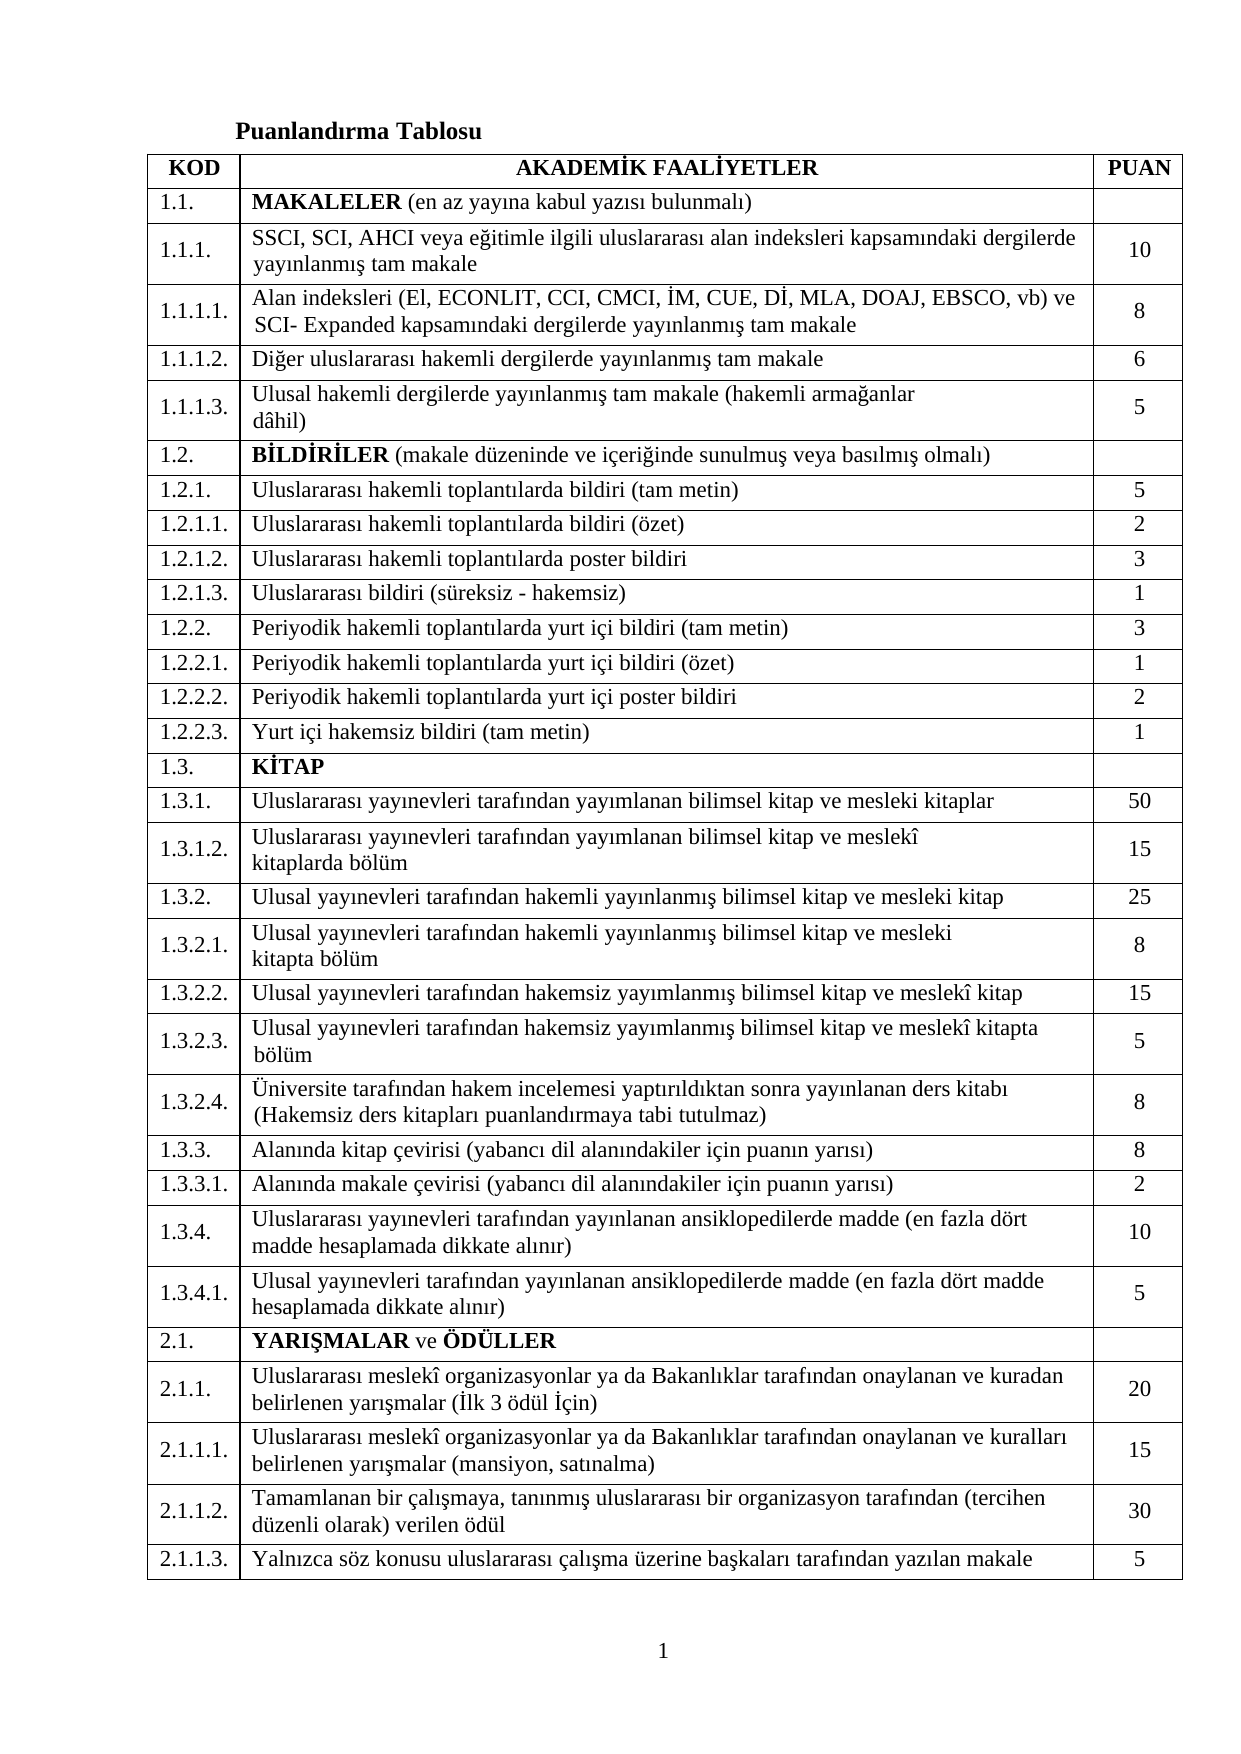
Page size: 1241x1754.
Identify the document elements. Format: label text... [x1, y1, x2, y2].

table_cell Alan indeksleri (El, ECONLIT, CCI, CMCI, İM, CUE, Dİ, MLA, DOAJ, EBSCO, vb) ve SCI- Expanded kapsamındaki dergilerde yayınlanmış tam makale [241, 285, 1093, 345]
table_cell 1.3.3.1. [148, 1171, 239, 1204]
table_cell Uluslararası hakemli toplantılarda poster bildiri [241, 546, 1093, 579]
table_cell KİTAP [241, 754, 1093, 787]
table_cell YARIŞMALAR ve ÖDÜLLER [241, 1328, 1093, 1361]
table_cell Alanında makale çevirisi (yabancı dil alanındakiler için puanın yarısı) [241, 1171, 1093, 1204]
table_cell Yurt içi hakemsiz bildiri (tam metin) [241, 719, 1093, 753]
table_cell Uluslararası meslekî organizasyonlar ya da Bakanlıklar tarafından onaylanan ve kuradan belirlenen yarışmalar (İlk 3 ödül İçin) [241, 1362, 1093, 1422]
table_cell 1.2. [148, 441, 239, 475]
table_cell 1.3.2.2. [148, 980, 239, 1013]
table_cell 10 [1094, 1206, 1182, 1266]
table_cell 1.3.2. [148, 884, 239, 918]
table_cell 3 [1094, 615, 1182, 648]
table_cell Ulusal hakemli dergilerde yayınlanmış tam makale (hakemli armağanlar dâhil) [241, 381, 1093, 440]
table_header KOD [148, 155, 239, 188]
table_cell 1.2.2.1. [148, 650, 239, 683]
table_cell [1094, 441, 1182, 475]
table_cell 2 [1094, 1171, 1182, 1204]
table_cell Diğer uluslararası hakemli dergilerde yayınlanmış tam makale [241, 346, 1093, 379]
table_cell 1.3.4.1. [148, 1267, 239, 1327]
table_cell Uluslararası hakemli toplantılarda bildiri (özet) [241, 511, 1093, 544]
table_cell 3 [1094, 546, 1182, 579]
table_header PUAN [1094, 155, 1182, 188]
table_cell 1 [1094, 719, 1182, 753]
table_cell 8 [1094, 1136, 1182, 1170]
table_cell 5 [1094, 1014, 1182, 1074]
table_cell Tamamlanan bir çalışmaya, tanınmış uluslararası bir organizasyon tarafından (tercihen düzenli olarak) verilen ödül [241, 1485, 1093, 1544]
table_cell 15 [1094, 1423, 1182, 1483]
table_cell 1.1.1. [148, 224, 239, 284]
table_cell 5 [1094, 381, 1182, 440]
table_cell 1.1.1.3. [148, 381, 239, 440]
table_cell 2.1.1.1. [148, 1423, 239, 1483]
table_cell Ulusal yayınevleri tarafından hakemsiz yayımlanmış bilimsel kitap ve meslekî kitap [241, 980, 1093, 1013]
table_cell MAKALELER (en az yayına kabul yazısı bulunmalı) [241, 189, 1093, 223]
table_cell 1.1.1.1. [148, 285, 239, 345]
table_cell 1.2.1. [148, 476, 239, 510]
table_cell 8 [1094, 1075, 1182, 1135]
table_cell 1 [1094, 650, 1182, 683]
table_cell 2.1. [148, 1328, 239, 1361]
table_cell Periyodik hakemli toplantılarda yurt içi poster bildiri [241, 684, 1093, 718]
table_cell 1.3.2.1. [148, 919, 239, 978]
table_cell Uluslararası meslekî organizasyonlar ya da Bakanlıklar tarafından onaylanan ve kuralları belirlenen yarışmalar (mansiyon, satınalma) [241, 1423, 1093, 1483]
table_cell 1.1.1.2. [148, 346, 239, 379]
table_cell Uluslararası yayınevleri tarafından yayımlanan bilimsel kitap ve meslekî kitaplarda bölüm [241, 823, 1093, 883]
table_cell 15 [1094, 980, 1182, 1013]
table_cell 2 [1094, 684, 1182, 718]
table_header AKADEMİK FAALİYETLER [241, 155, 1093, 188]
table_cell Alanında kitap çevirisi (yabancı dil alanındakiler için puanın yarısı) [241, 1136, 1093, 1170]
table_cell Yalnızca söz konusu uluslararası çalışma üzerine başkaları tarafından yazılan makale [241, 1545, 1093, 1579]
table_cell 6 [1094, 346, 1182, 379]
table_cell Uluslararası bildiri (süreksiz - hakemsiz) [241, 580, 1093, 614]
table_cell 1.2.1.2. [148, 546, 239, 579]
table_cell 2 [1094, 511, 1182, 544]
table_cell 2.1.1. [148, 1362, 239, 1422]
table_cell 8 [1094, 919, 1182, 978]
table_cell [1094, 1328, 1182, 1361]
table_cell Ulusal yayınevleri tarafından hakemsiz yayımlanmış bilimsel kitap ve meslekî kitapta bölüm [241, 1014, 1093, 1074]
table_cell 25 [1094, 884, 1182, 918]
title Puanlandırma Tablosu [235, 116, 1194, 145]
table_cell [1094, 189, 1182, 223]
table_cell 20 [1094, 1362, 1182, 1422]
table_cell Ulusal yayınevleri tarafından hakemli yayınlanmış bilimsel kitap ve mesleki kitap [241, 884, 1093, 918]
table_cell 1.3.3. [148, 1136, 239, 1170]
table_cell 2.1.1.3. [148, 1545, 239, 1579]
table_cell 1.2.2.3. [148, 719, 239, 753]
table_cell 1 [1094, 580, 1182, 614]
table_cell 2.1.1.2. [148, 1485, 239, 1544]
table_cell 50 [1094, 788, 1182, 822]
table_cell Periyodik hakemli toplantılarda yurt içi bildiri (tam metin) [241, 615, 1093, 648]
table_cell Uluslararası hakemli toplantılarda bildiri (tam metin) [241, 476, 1093, 510]
table_cell 1.3.4. [148, 1206, 239, 1266]
table_cell 1.3.2.3. [148, 1014, 239, 1074]
table_cell Uluslararası yayınevleri tarafından yayımlanan bilimsel kitap ve mesleki kitaplar [241, 788, 1093, 822]
table_cell 5 [1094, 476, 1182, 510]
table_cell 1.3. [148, 754, 239, 787]
table_cell 1.2.2.2. [148, 684, 239, 718]
table_cell Uluslararası yayınevleri tarafından yayınlanan ansiklopedilerde madde (en fazla dört madde hesaplamada dikkate alınır) [241, 1206, 1093, 1266]
table_cell 1.2.1.3. [148, 580, 239, 614]
table_cell 1.3.1.2. [148, 823, 239, 883]
table_cell [1094, 754, 1182, 787]
table_cell 1.3.1. [148, 788, 239, 822]
table_cell 1.1. [148, 189, 239, 223]
table_cell 5 [1094, 1267, 1182, 1327]
table_cell 5 [1094, 1545, 1182, 1579]
table_cell 1.2.1.1. [148, 511, 239, 544]
table_cell 15 [1094, 823, 1182, 883]
table_cell BİLDİRİLER (makale düzeninde ve içeriğinde sunulmuş veya basılmış olmalı) [241, 441, 1093, 475]
table_cell Ulusal yayınevleri tarafından yayınlanan ansiklopedilerde madde (en fazla dört madde hesaplamada dikkate alınır) [241, 1267, 1093, 1327]
table_cell Ulusal yayınevleri tarafından hakemli yayınlanmış bilimsel kitap ve mesleki kitapta bölüm [241, 919, 1093, 978]
table_cell 1.3.2.4. [148, 1075, 239, 1135]
table_cell SSCI, SCI, AHCI veya eğitimle ilgili uluslararası alan indeksleri kapsamındaki dergilerde yayınlanmış tam makale [241, 224, 1093, 284]
table_cell 8 [1094, 285, 1182, 345]
table_cell Periyodik hakemli toplantılarda yurt içi bildiri (özet) [241, 650, 1093, 683]
table_cell 10 [1094, 224, 1182, 284]
table_cell 1.2.2. [148, 615, 239, 648]
table_cell Üniversite tarafından hakem incelemesi yaptırıldıktan sonra yayınlanan ders kitabı (Hakemsiz ders kitapları puanlandırmaya tabi tutulmaz) [241, 1075, 1093, 1135]
table_cell 30 [1094, 1485, 1182, 1544]
